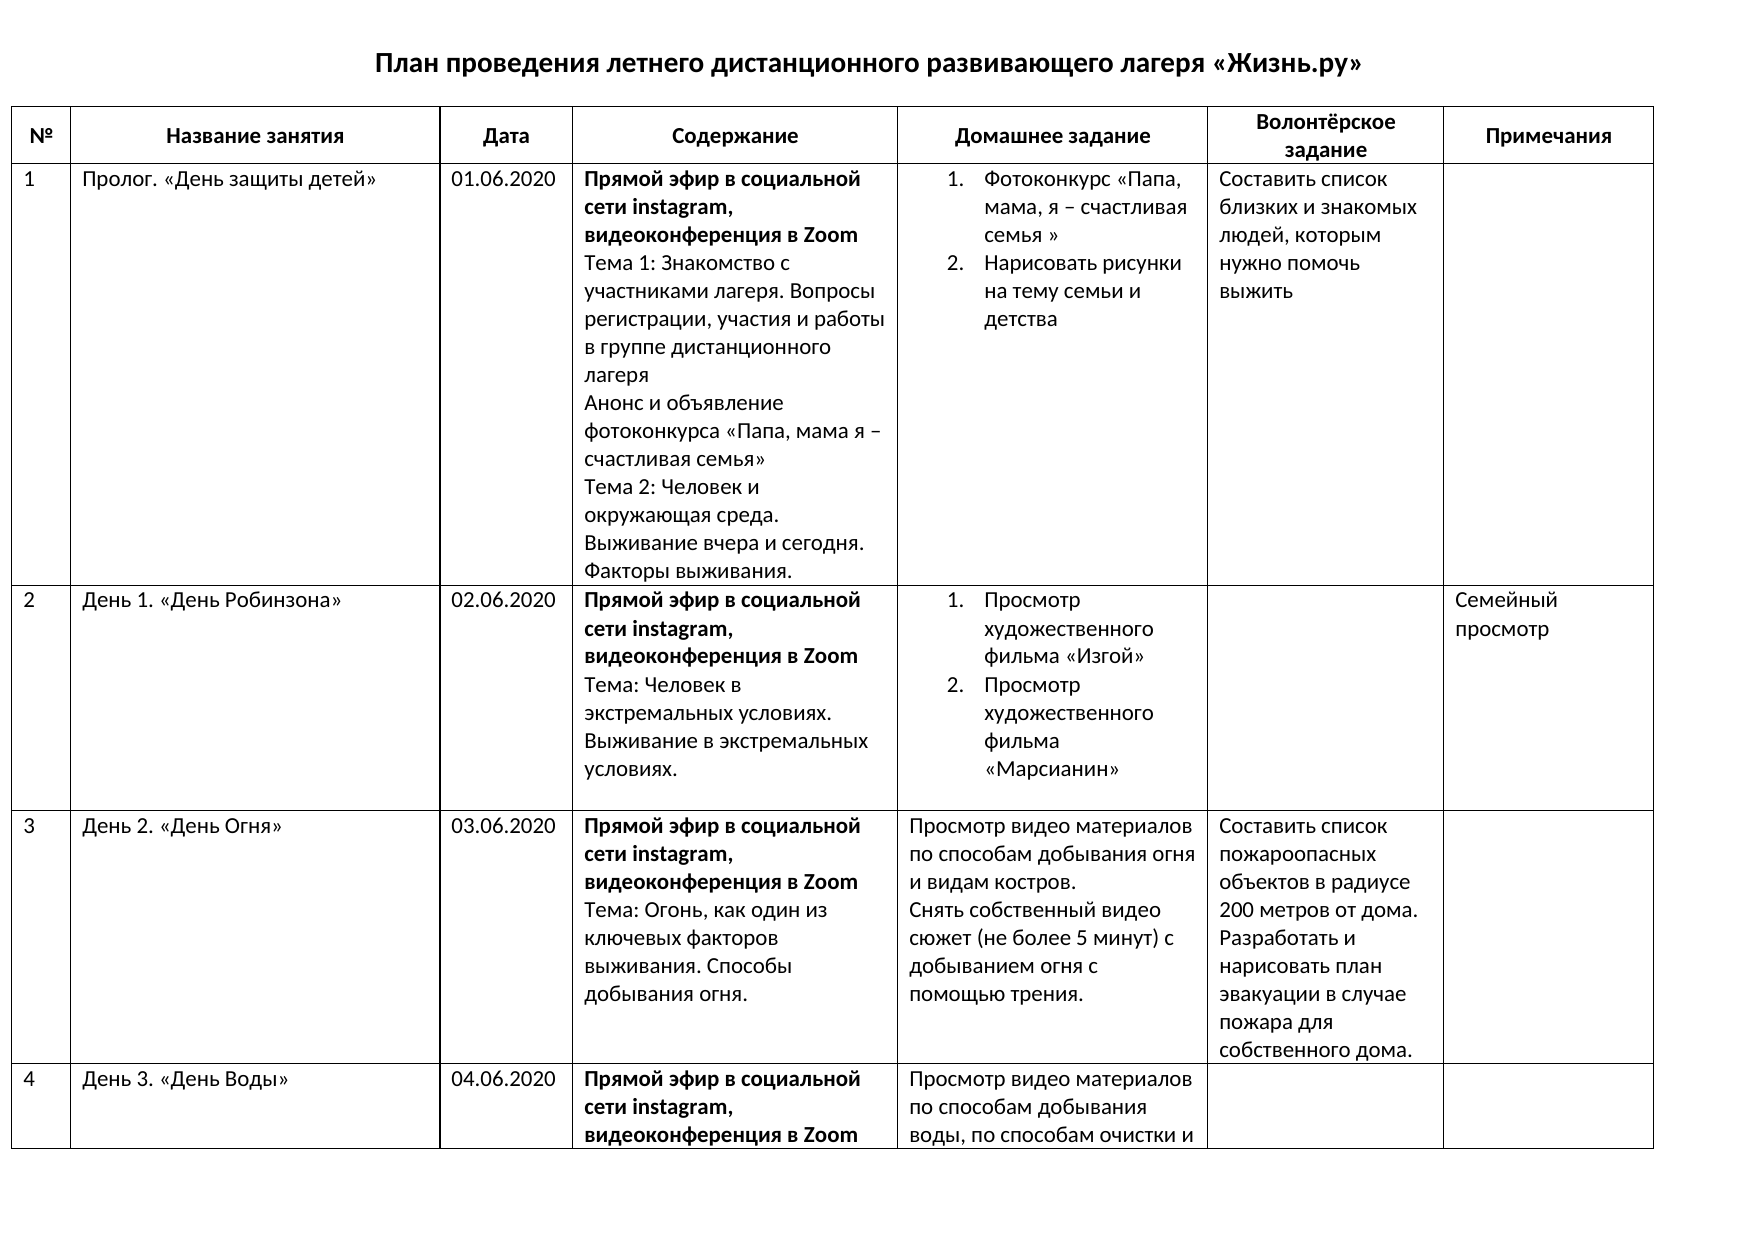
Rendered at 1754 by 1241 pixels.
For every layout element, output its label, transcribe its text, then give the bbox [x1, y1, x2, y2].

table_cell 4 [12, 1064, 70, 1148]
table_cell [1444, 811, 1653, 1063]
table_cell День 3. «День Воды» [71, 1064, 439, 1148]
table_cell 03.06.2020 [441, 811, 572, 1063]
table_cell [1444, 164, 1653, 584]
table_cell День 1. «День Робинзона» [71, 586, 439, 810]
text План проведения летнего дистанционного развивающего лагеря «Жизнь.ру» [74, 44, 1665, 80]
table_cell День 2. «День Огня» [71, 811, 439, 1063]
table_cell 2 [12, 586, 70, 810]
table_header Волонтёрское задание [1208, 107, 1443, 163]
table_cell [898, 1064, 1207, 1148]
table_cell [1208, 586, 1443, 810]
table_cell 04.06.2020 [441, 1064, 572, 1148]
table_cell Семейный просмотр [1444, 586, 1653, 810]
table_header Примечания [1444, 107, 1653, 163]
table_cell Просмотр видео материалов по способам добывания огня и видам костров. Снять собственный видео сюжет (не более 5 минут) с добыванием огня с помощью трения. [898, 811, 1207, 1063]
table_cell 01.06.2020 [441, 164, 572, 584]
table_cell Просмотр художественного фильма «Изгой» Просмотр художественного фильма «Марсианин» [898, 586, 1207, 810]
table_header Домашнее задание [898, 107, 1207, 163]
table_cell Фотоконкурс «Папа, мама, я – счастливая семья » Нарисовать рисунки на тему семьи и детства [898, 164, 1207, 584]
table_cell Прямой эфир в социальной сети instagram, видеоконференция в Zoom Тема 1: Знакомство с участниками лагеря. Вопросы регистрации, участия и работы в группе дистанционного лагеря Анонс и объявление фотоконкурса «Папа, мама я – счастливая семья» Тема 2: Человек и окружающая среда. Выживание вчера и сегодня. Факторы выживания. [573, 164, 897, 584]
table_cell 02.06.2020 [441, 586, 572, 810]
table_cell [1208, 1064, 1443, 1148]
table_header Содержание [573, 107, 897, 163]
table_cell Пролог. «День защиты детей» [71, 164, 439, 584]
table_cell Составить список близких и знакомых людей, которым нужно помочь выжить [1208, 164, 1443, 584]
table_cell Составить список пожароопасных объектов в радиусе 200 метров от дома. Разработать и нарисовать план эвакуации в случае пожара для собственного дома. [1208, 811, 1443, 1063]
table_cell Прямой эфир в социальной сети instagram, видеоконференция в Zoom Тема: Огонь, как один из ключевых факторов выживания. Способы добывания огня. [573, 811, 897, 1063]
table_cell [573, 1064, 897, 1148]
table_header Дата [441, 107, 572, 163]
table_cell Прямой эфир в социальной сети instagram, видеоконференция в Zoom Тема: Человек в экстремальных условиях. Выживание в экстремальных условиях. [573, 586, 897, 810]
table_cell [1444, 1064, 1653, 1148]
table_cell 1 [12, 164, 70, 584]
table_cell 3 [12, 811, 70, 1063]
table_header № [12, 107, 70, 163]
table_header Название занятия [71, 107, 439, 163]
